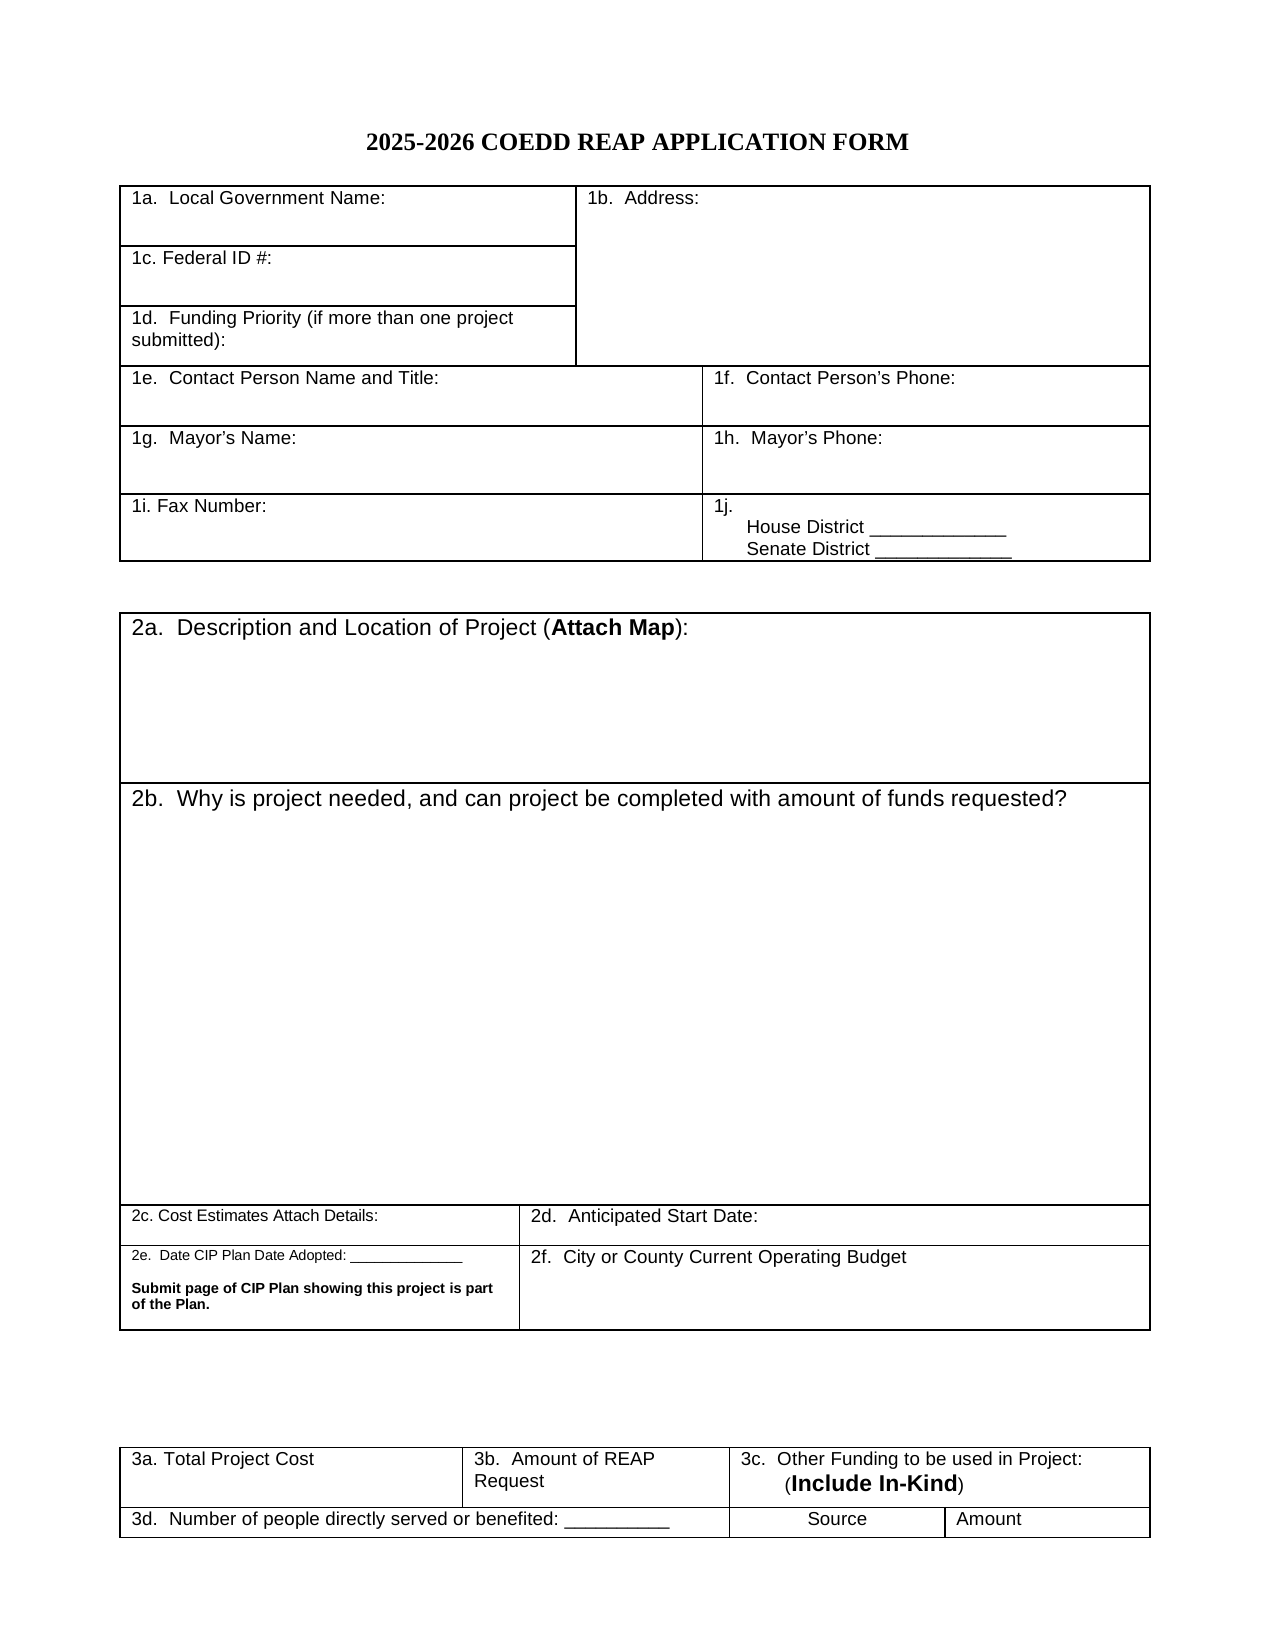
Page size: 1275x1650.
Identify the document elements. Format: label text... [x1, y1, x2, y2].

table_cell 2f. City or County Current Operating Budget [520, 1246, 1149, 1329]
table_cell 1g. Mayor’s Name: [121, 427, 702, 493]
table_header 2a. Description and Location of Project (Attach Map): [121, 614, 1149, 782]
table_header 3a. Total Project Cost [121, 1448, 462, 1507]
text 2025-2026 COEDD REAP APPLICATION FORM [120, 127, 1155, 156]
table_cell 1d. Funding Priority (if more than one project submitted): [121, 307, 575, 365]
table_cell 1f. Contact Person’s Phone: [703, 367, 1149, 425]
table_cell Source [730, 1508, 944, 1537]
table_cell 2c. Cost Estimates Attach Details: [121, 1206, 519, 1245]
table_cell 2b. Why is project needed, and can project be completed with amount of funds requested? [121, 784, 1149, 1204]
table_cell 1e. Contact Person Name and Title: [121, 367, 702, 425]
table_cell 2d. Anticipated Start Date: [520, 1206, 1149, 1245]
table_header 1b. Address: [577, 187, 1149, 365]
table_cell 1i. Fax Number: [121, 495, 702, 560]
table_cell 1j. House District _____________ Senate District _____________ [703, 495, 1149, 560]
table_cell 2e. Date CIP Plan Date Adopted: ______________ Submit page of CIP Plan showing this project is part of the Plan. [121, 1246, 519, 1329]
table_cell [121, 1508, 729, 1537]
table_cell Amount [946, 1508, 1149, 1537]
table_header 3b. Amount of REAP Request [463, 1448, 729, 1507]
table_header 1a. Local Government Name: [121, 187, 575, 245]
table_cell 1c. Federal ID #: [121, 247, 575, 305]
table_cell 1h. Mayor’s Phone: [703, 427, 1149, 493]
table_header 3c. Other Funding to be used in Project: (Include In-Kind) [730, 1448, 1149, 1507]
